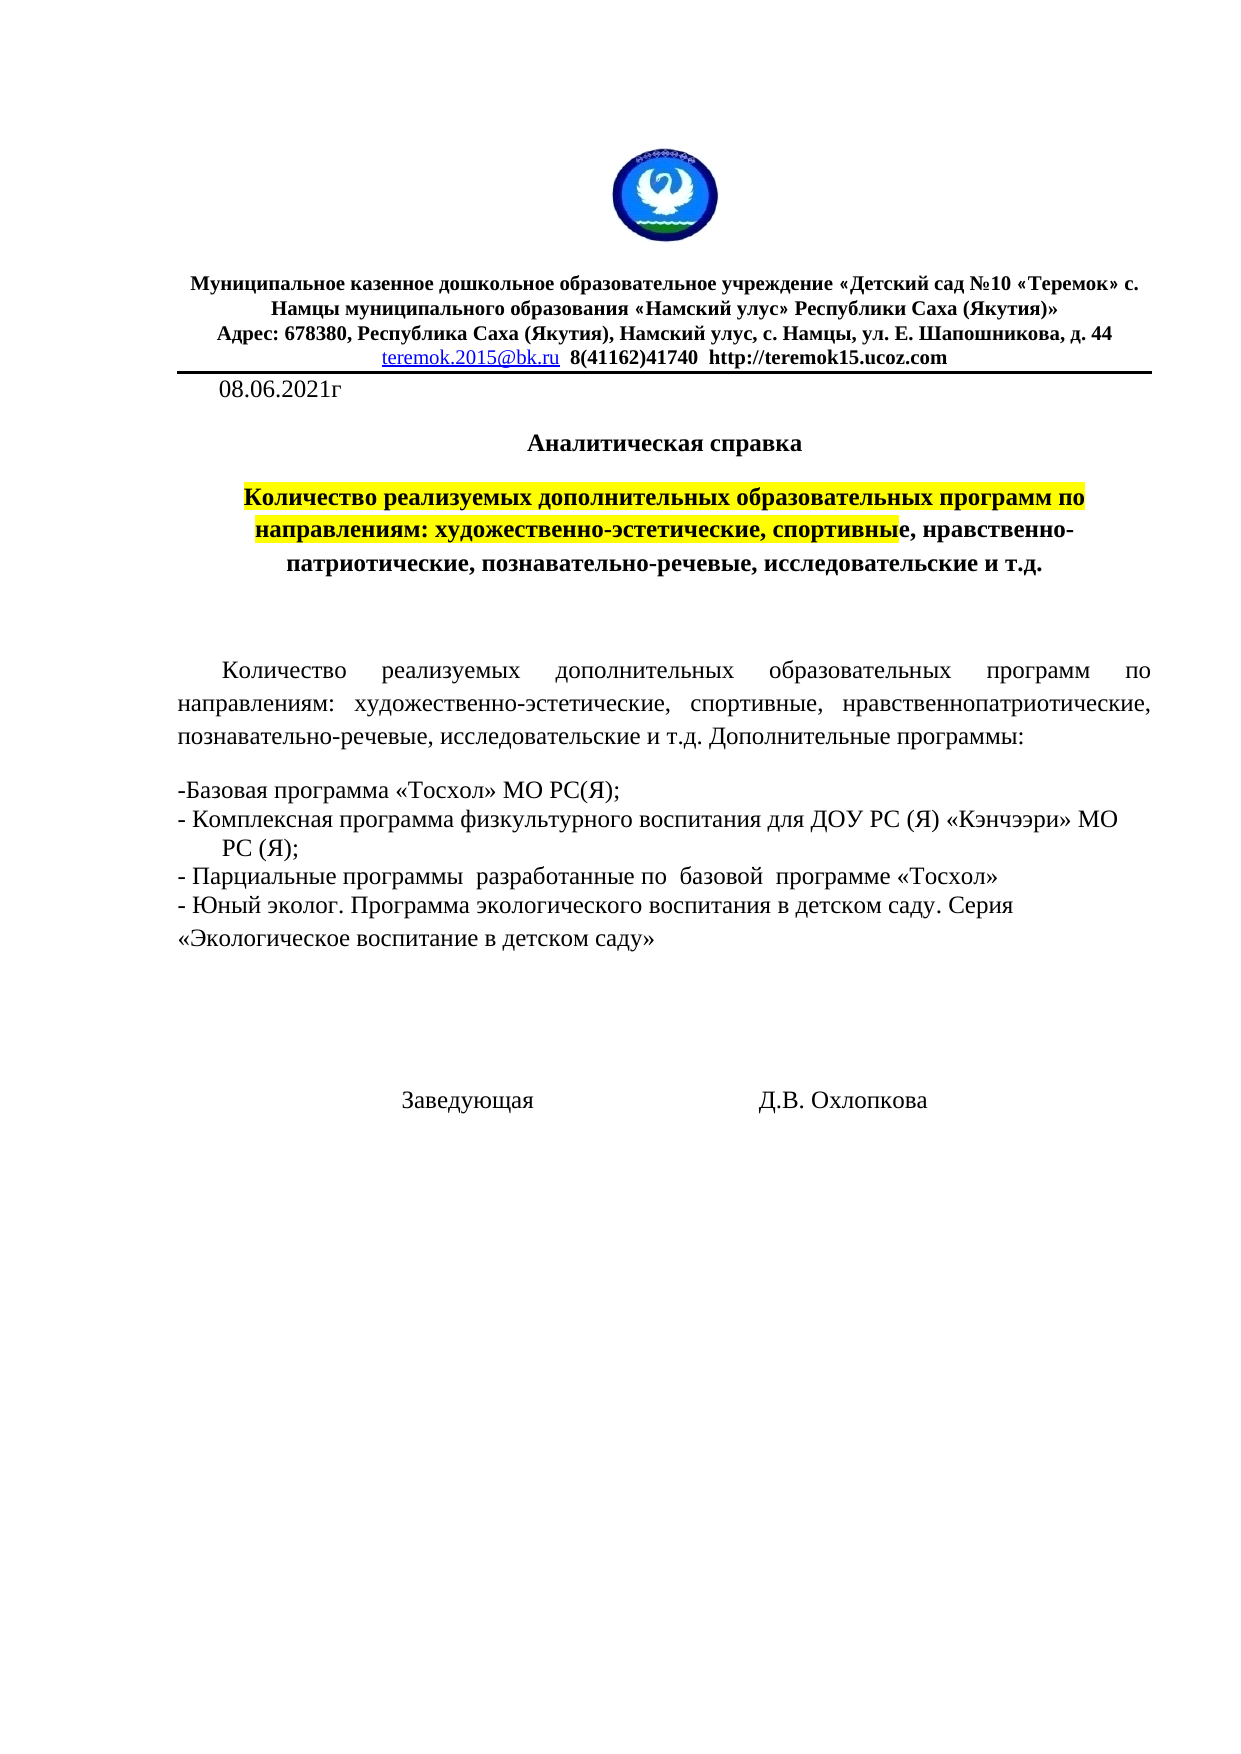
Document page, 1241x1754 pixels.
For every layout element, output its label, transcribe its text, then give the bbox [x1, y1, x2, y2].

text Аналитическая справка [177, 428, 1152, 456]
text - Парциальные программы разработанные по базовой программе «Тосхол» [177, 861, 1152, 890]
text 08.06.2021г [177, 374, 1152, 403]
text Заведующая Д.В. Охлопкова [177, 1085, 1152, 1113]
text - Комплексная программа физкультурного воспитания для ДОУ РС (Я) «Кэнчээри» МО РС (Я); [177, 804, 1152, 861]
text Количество реализуемых дополнительных образовательных программ по направлениям: художественно-эстетические, спортивные, нравственнопатриотические, познавательно-речевые, исследовательские и т.д. Дополнительные программы: [177, 655, 1152, 750]
text Муниципальное казенное дошкольное образовательное учреждение «Детский сад №10 «Теремок» с. Намцы муниципального образования «Намский улус» Республики Саха (Якутия)» [177, 270, 1152, 321]
text -Базовая программа «Тосхол» МО РС(Я); [177, 775, 1152, 804]
text Адрес: 678380, Республика Саха (Якутия), Намский улус, с. Намцы, ул. Е. Шапошникова, д. 44 [177, 321, 1152, 344]
text - Юный эколог. Программа экологического воспитания в детском саду. Серия «Экологическое воспитание в детском саду» [177, 890, 1152, 952]
text teremok.2015@bk.ru 8(41162)41740 http://teremok15.ucoz.com [177, 344, 1152, 371]
text Количество реализуемых дополнительных образовательных программ по направлениям: художественно-эстетические, спортивные, нравственно-патриотические, познавательно-речевые, исследовательские и т.д. [177, 482, 1152, 576]
picture [604, 118, 725, 270]
